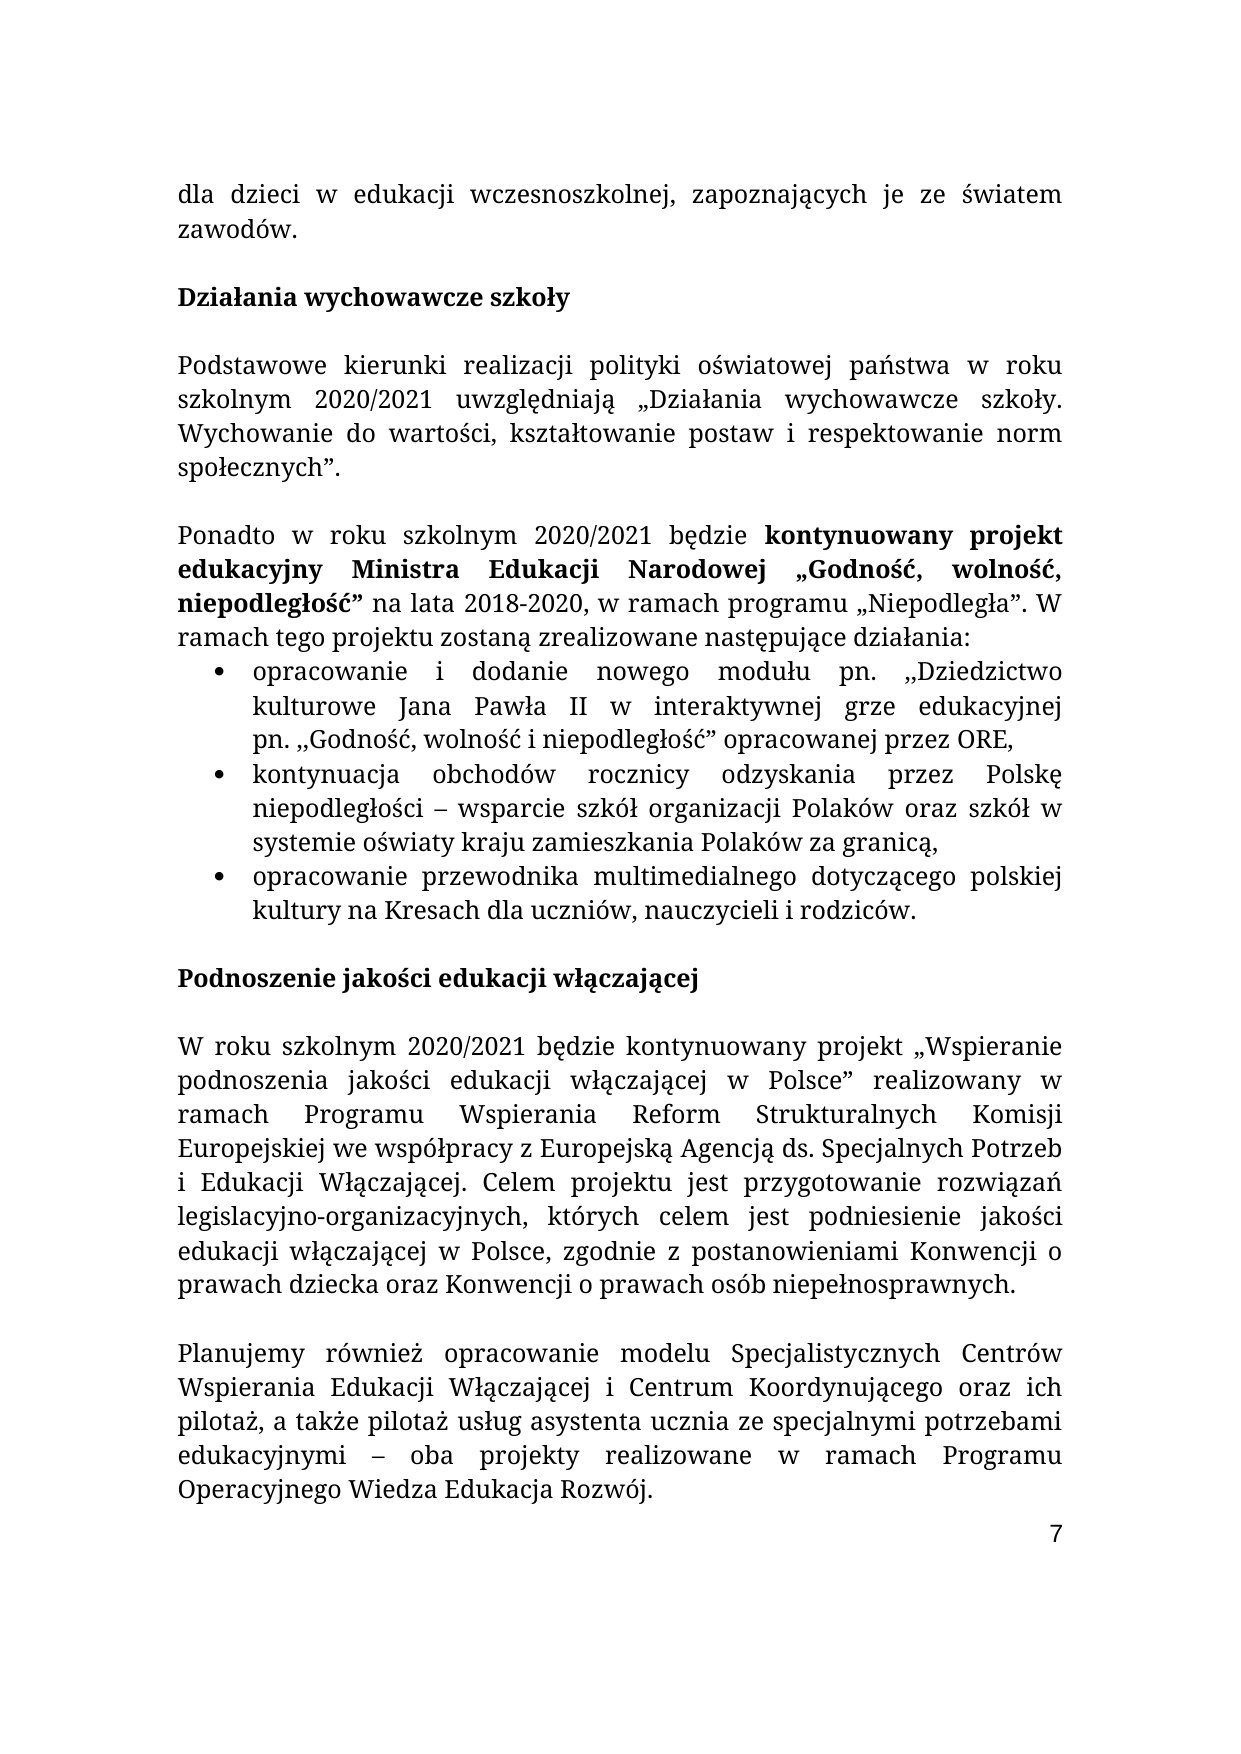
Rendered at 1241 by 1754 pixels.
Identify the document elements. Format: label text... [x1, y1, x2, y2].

list kontynuacja obchodów rocznicy odzyskania przez Polskę niepodległości – wsparcie szkół organizacji Polaków oraz szkół w systemie oświaty kraju zamieszkania Polaków za granicą, [215, 756, 1063, 858]
text W roku szkolnym 2020/2021 będzie kontynuowany projekt „Wspieranie podnoszenia jakości edukacji włączającej w Polsce” realizowany w ramach Programu Wspierania Reform Strukturalnych Komisji Europejskiej we współpracy z Europejską Agencją ds. Specjalnych Potrzeb i Edukacji Włączającej. Celem projektu jest przygotowanie rozwiązań legislacyjno-organizacyjnych, których celem jest podniesienie jakości edukacji włączającej w Polsce, zgodnie z postanowieniami Konwencji o prawach dziecka oraz Konwencji o prawach osób niepełnosprawnych. [177, 1029, 1063, 1301]
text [177, 177, 1063, 245]
list opracowanie przewodnika multimedialnego dotyczącego polskiej kultury na Kresach dla uczniów, nauczycieli i rodziców. [215, 858, 1063, 927]
text Podstawowe kierunki realizacji polityki oświatowej państwa w roku szkolnym 2020/2021 uwzględniają „Działania wychowawcze szkoły. Wychowanie do wartości, kształtowanie postaw i respektowanie norm społecznych”. [177, 347, 1063, 484]
list opracowanie i dodanie nowego modułu pn. ,,Dziedzictwo kulturowe Jana Pawła II w interaktywnej grze edukacyjnej pn. ,,Godność, wolność i niepodległość” opracowanej przez ORE, [215, 654, 1063, 756]
text Podnoszenie jakości edukacji włączającej [177, 961, 1063, 995]
text Ponadto w roku szkolnym 2020/2021 będzie kontynuowany projekt edukacyjny Ministra Edukacji Narodowej „Godność, wolność, niepodległość” na lata 2018-2020, w ramach programu „Niepodległa”. W ramach tego projektu zostaną zrealizowane następujące działania: [177, 518, 1063, 654]
text Planujemy również opracowanie modelu Specjalistycznych Centrów Wspierania Edukacji Włączającej i Centrum Koordynującego oraz ich pilotaż, a także pilotaż usług asystenta ucznia ze specjalnymi potrzebami edukacyjnymi – oba projekty realizowane w ramach Programu Operacyjnego Wiedza Edukacja Rozwój. [177, 1335, 1063, 1506]
text Działania wychowawcze szkoły [177, 279, 1063, 313]
